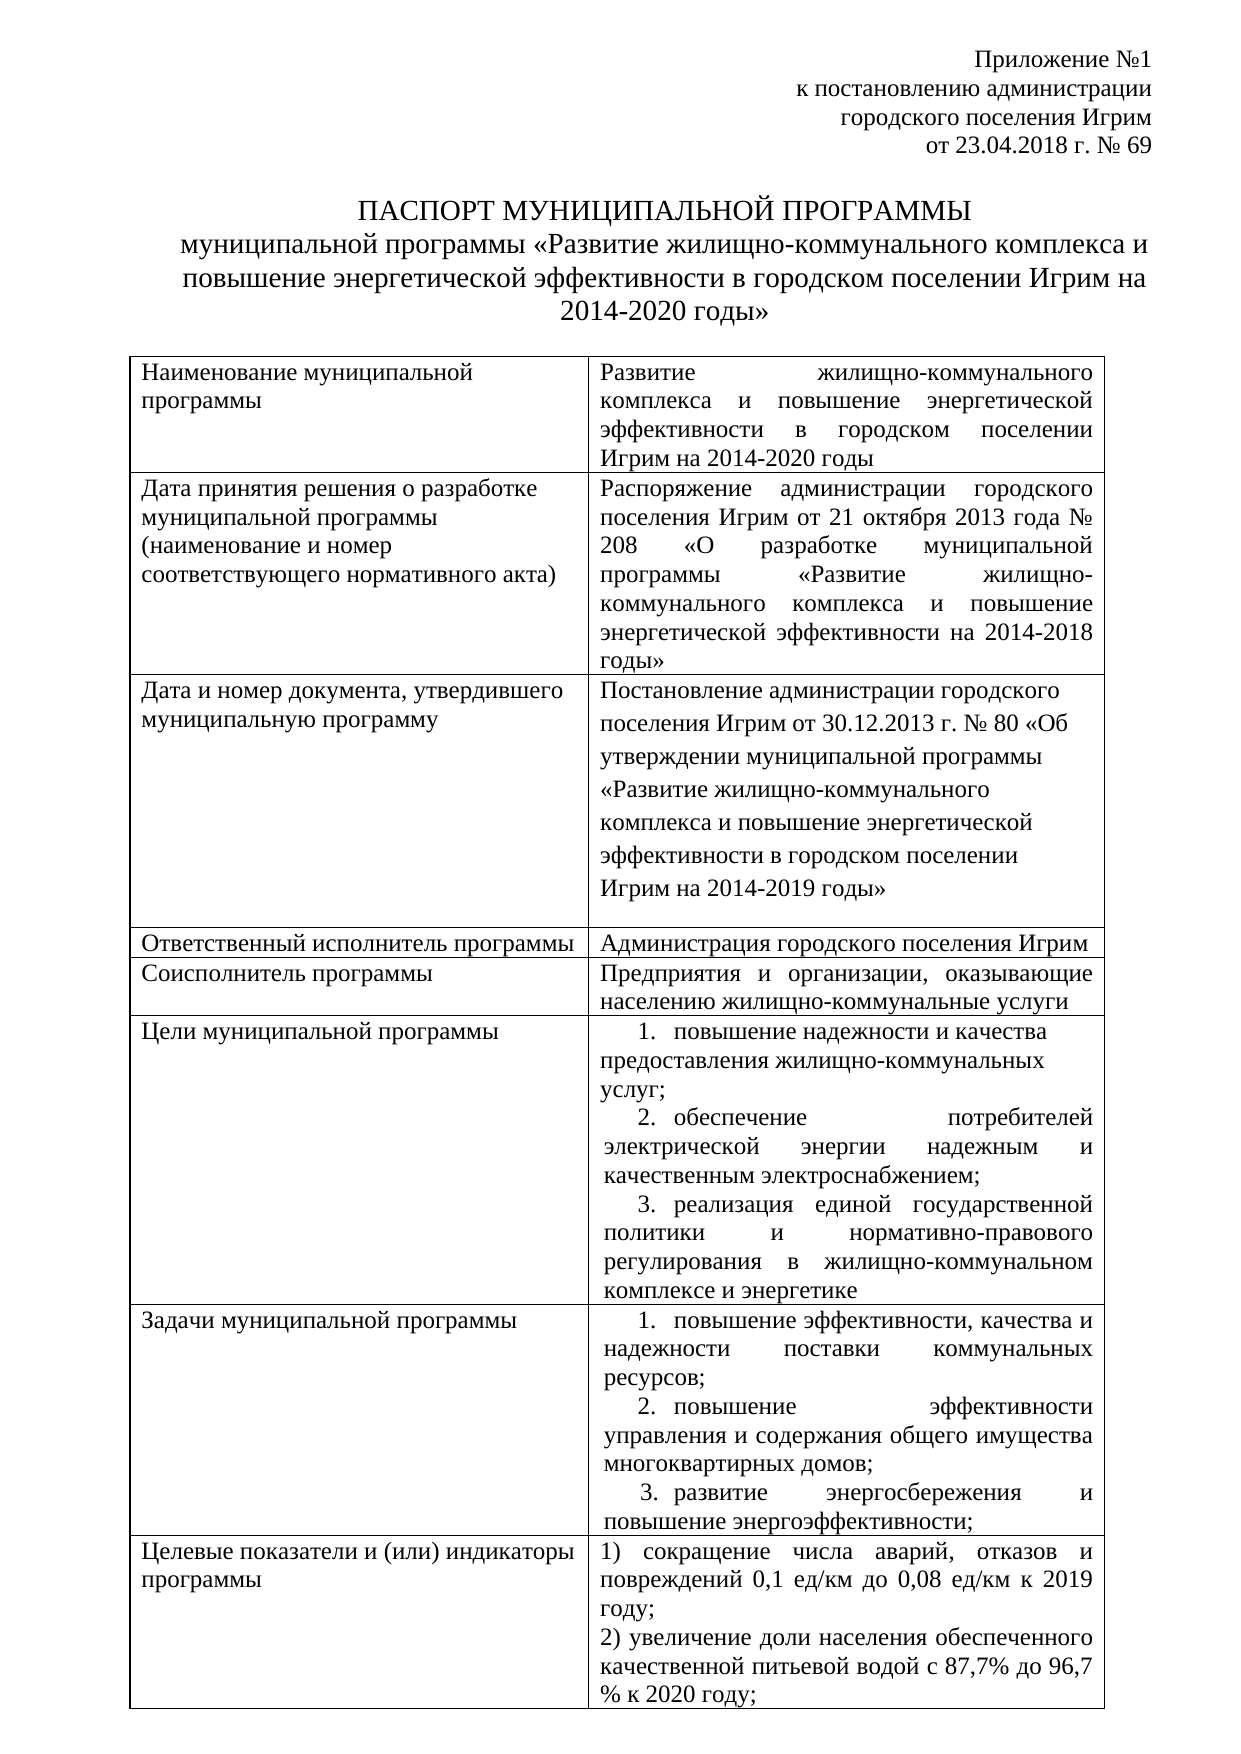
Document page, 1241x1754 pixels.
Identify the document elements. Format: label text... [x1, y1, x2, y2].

table_cell Дата принятия решения о разработке муниципальной программы (наименование и номер соответствующего нормативного акта) [131, 473, 588, 674]
table_header Наименование муниципальной программы [131, 357, 588, 472]
table_cell Цели муниципальной программы [131, 1016, 588, 1304]
table_cell повышение надежности и качества предоставления жилищно-коммунальных услуг; обеспечение потребителей электрической энергии надежным и качественным электроснабжением; реализация единой государственной политики и нормативно-правового регулирования в жилищно-коммунальном комплексе и энергетике [589, 1016, 1104, 1304]
text к постановлению администрации [177, 73, 1152, 102]
table_cell Распоряжение администрации городского поселения Игрим от 21 октября 2013 года № 208 «О разработке муниципальной программы «Развитие жилищно-коммунального комплекса и повышение энергетической эффективности на 2014-2018 годы» [589, 473, 1104, 674]
table_cell Дата и номер документа, утвердившего муниципальную программу [131, 675, 588, 927]
table_cell повышение эффективности, качества и надежности поставки коммунальных ресурсов; повышение эффективности управления и содержания общего имущества многоквартирных домов; развитие энергосбережения и повышение энергоэффективности; [589, 1305, 1104, 1535]
text от 23.04.2018 г. № 69 [177, 131, 1152, 159]
table_cell Постановление администрации городского поселения Игрим от 30.12.2013 г. № 80 «Об утверждении муниципальной программы «Развитие жилищно-коммунального комплекса и повышение энергетической эффективности в городском поселении Игрим на 2014-2019 годы» [589, 675, 1104, 927]
table_cell Задачи муниципальной программы [131, 1305, 588, 1535]
text муниципальной программы «Развитие жилищно-коммунального комплекса и повышение энергетической эффективности в городском поселении Игрим на 2014-2020 годы» [177, 226, 1152, 327]
table_cell Ответственный исполнитель программы [131, 928, 588, 957]
text городского поселения Игрим [177, 102, 1152, 131]
table_cell Соисполнитель программы [131, 958, 588, 1015]
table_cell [589, 1536, 1104, 1708]
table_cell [131, 1536, 588, 1708]
text ПАСПОРТ МУНИЦИПАЛЬНОЙ ПРОГРАММЫ [177, 193, 1152, 226]
table_cell Предприятия и организации, оказывающие населению жилищно-коммунальные услуги [589, 958, 1104, 1015]
text Приложение №1 [177, 44, 1152, 73]
table_header Развитие жилищно-коммунального комплекса и повышение энергетической эффективности в городском поселении Игрим на 2014-2020 годы [589, 357, 1104, 472]
table_cell Администрация городского поселения Игрим [589, 928, 1104, 957]
